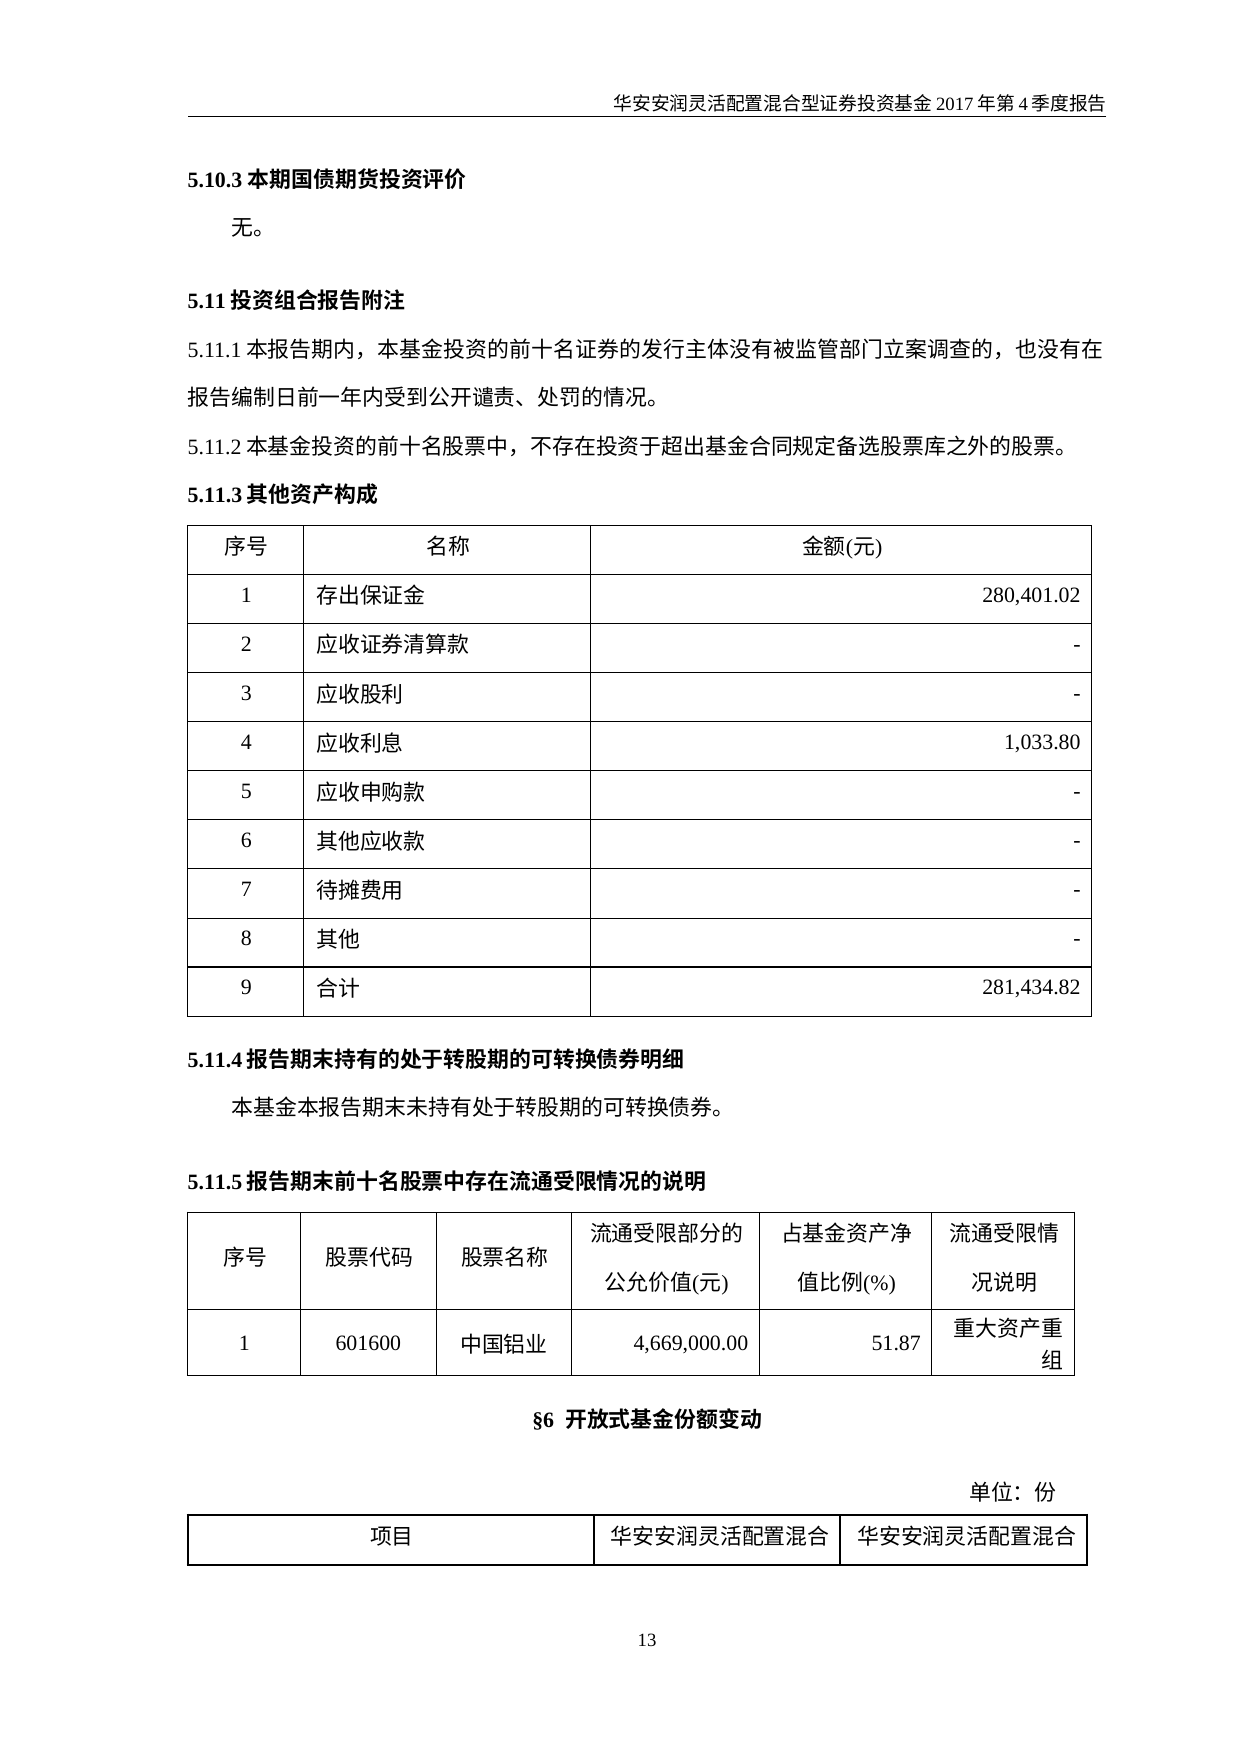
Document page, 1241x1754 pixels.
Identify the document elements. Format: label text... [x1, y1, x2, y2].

table_header 项目 [189, 1516, 593, 1564]
subtitle §6 开放式基金份额变动 [187, 1401, 1106, 1434]
table_cell - [591, 673, 1091, 721]
table_cell - [591, 624, 1091, 672]
table_header 序号 [188, 526, 303, 574]
text 5.11投资组合报告附注 [187, 283, 1106, 315]
table_header 流通受限情况说明 [932, 1213, 1074, 1309]
table_cell 应收股利 [304, 673, 590, 721]
table_cell 其他 [304, 919, 590, 966]
text 5.11.4报告期末持有的处于转股期的可转换债券明细 [187, 1042, 1106, 1074]
table_cell 应收利息 [304, 722, 590, 770]
table_cell 601600 [301, 1310, 436, 1375]
table_header 华安安润灵活配置混合A类 [595, 1516, 839, 1564]
table_cell 待摊费用 [304, 869, 590, 917]
table_cell 8 [188, 919, 303, 966]
table_cell 5 [188, 771, 303, 819]
table_cell 其他应收款 [304, 820, 590, 868]
table_cell 3 [188, 673, 303, 721]
table_cell 281,434.82 [591, 968, 1091, 1016]
table_cell 重大资产重组 [932, 1310, 1074, 1375]
table_header 序号 [188, 1213, 300, 1309]
table_cell 51.87 [760, 1310, 931, 1375]
text 5.11.2本基金投资的前十名股票中，不存在投资于超出基金合同规定备选股票库之外的股票。 [187, 428, 1106, 461]
table_cell 存出保证金 [304, 575, 590, 623]
text 5.10.3 本期国债期货投资评价 [187, 162, 1106, 194]
text 无。 [187, 209, 1106, 242]
table_cell 1 [188, 1310, 300, 1375]
table_cell 应收申购款 [304, 771, 590, 819]
table_cell 9 [188, 968, 303, 1016]
table_cell 应收证券清算款 [304, 624, 590, 672]
table_header 华安安润灵活配置混合C类 [841, 1516, 1086, 1564]
table_cell 合计 [304, 968, 590, 1016]
table_cell - [591, 919, 1091, 966]
table_cell 中国铝业 [437, 1310, 571, 1375]
table_cell 1 [188, 575, 303, 623]
table_cell 7 [188, 869, 303, 917]
text 本基金本报告期末未持有处于转股期的可转换债券。 [187, 1090, 1106, 1122]
table_header 占基金资产净值比例(%) [760, 1213, 931, 1309]
text 5.11.3其他资产构成 [187, 477, 1106, 509]
table_cell 2 [188, 624, 303, 672]
text 5.11.5报告期末前十名股票中存在流通受限情况的说明 [187, 1163, 1106, 1196]
table_cell - [591, 820, 1091, 868]
table_cell - [591, 869, 1091, 917]
table_header 名称 [304, 526, 590, 574]
table_cell 1,033.80 [591, 722, 1091, 770]
table_cell 4 [188, 722, 303, 770]
table_header 股票名称 [437, 1213, 571, 1309]
table_header 流通受限部分的公允价值(元) [572, 1213, 759, 1309]
table_cell 4,669,000.00 [572, 1310, 759, 1375]
text 单位：份 [189, 1475, 1056, 1507]
table_header 股票代码 [301, 1213, 436, 1309]
table_cell 280,401.02 [591, 575, 1091, 623]
table_cell 6 [188, 820, 303, 868]
text 5.11.1本报告期内，本基金投资的前十名证券的发行主体没有被监管部门立案调查的，也没有在报告编制日前一年内受到公开谴责、处罚的情况。 [187, 331, 1106, 412]
table_header 金额(元) [591, 526, 1091, 574]
table_cell - [591, 771, 1091, 819]
